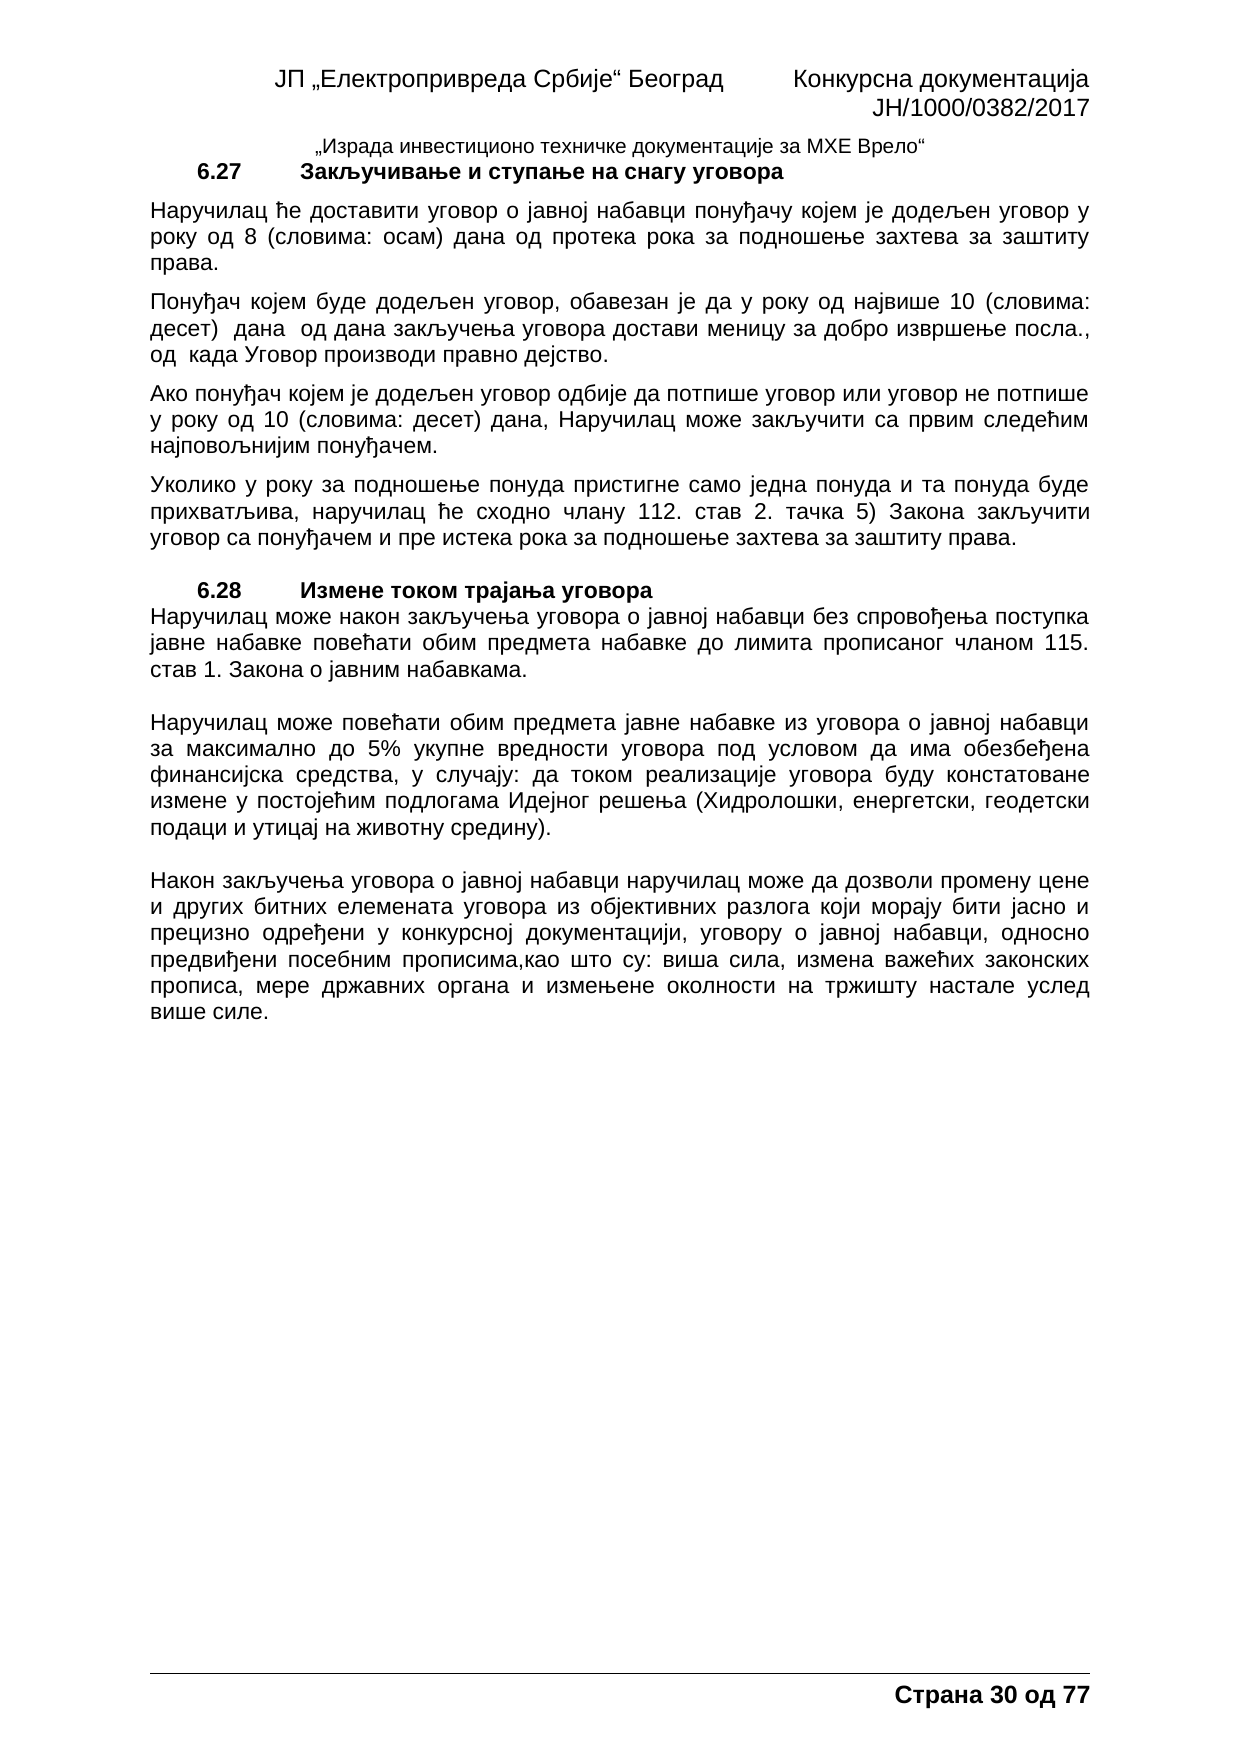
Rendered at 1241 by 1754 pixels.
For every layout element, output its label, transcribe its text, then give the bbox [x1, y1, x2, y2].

text Уколико у року за подношење понуда пристигне само једна понуда и та понуда буде прихватљива, наручилац ће сходно члану 112. став 2. тачка 5) Зaкона закључити уговор са понуђачем и пре истека рока за подношење захтева за заштиту права. [150, 471, 1090, 550]
list Закључивање и ступање на снагу уговора [197, 158, 1090, 184]
text Наручилац може повећати обим предмета јавне набавке из уговора о јавној набавци за максимално до 5% укупне вредности уговора под условом да има обезбеђена финансијска средства, у случају: да током реализације уговора буду констатоване измене у постојећим подлогама Идејног решења (Хидролошки, енергетски, геодетски подаци и утицај на животну средину). [150, 708, 1090, 840]
list Измене током трајања уговора [197, 577, 1090, 603]
text Понуђач којем буде додељен уговор, обавезан је да у року од највише 10 (словима: десет) дана од дана закључења уговора достави меницу за добро извршење посла., од када Уговор производи правно дејство. [150, 288, 1090, 367]
text Ако понуђач којем је додељен уговор одбије да потпише уговор или уговор не потпише у року од 10 (словима: десет) дана, Наручилац може закључити са првим следећим најповољнијим понуђачем. [150, 380, 1090, 459]
text Наручилац може након закључења уговора о јавној набавци без спровођења поступка јавне набавке повећати обим предмета набавке до лимита прописаног чланом 115. став 1. Закона о јавним набавкама. [150, 603, 1090, 682]
text Након закључења уговора о јавној набавци наручилац може да дозволи промену цене и других битних елемената уговора из објективних разлога који морају бити јасно и прецизно одређени у конкурсној документацији, уговору о јавној набавци, односно предвиђени посебним прописима,као што су: виша сила, измена важећих законских прописа, мере државних органа и измењене околности на тржишту настале услед више силе. [150, 867, 1090, 1025]
text Наручилац ће доставити уговор о јавној набавци понуђачу којем је додељен уговор у року од 8 (словима: осам) дана од протека рока за подношење захтева за заштиту права. [150, 197, 1090, 276]
